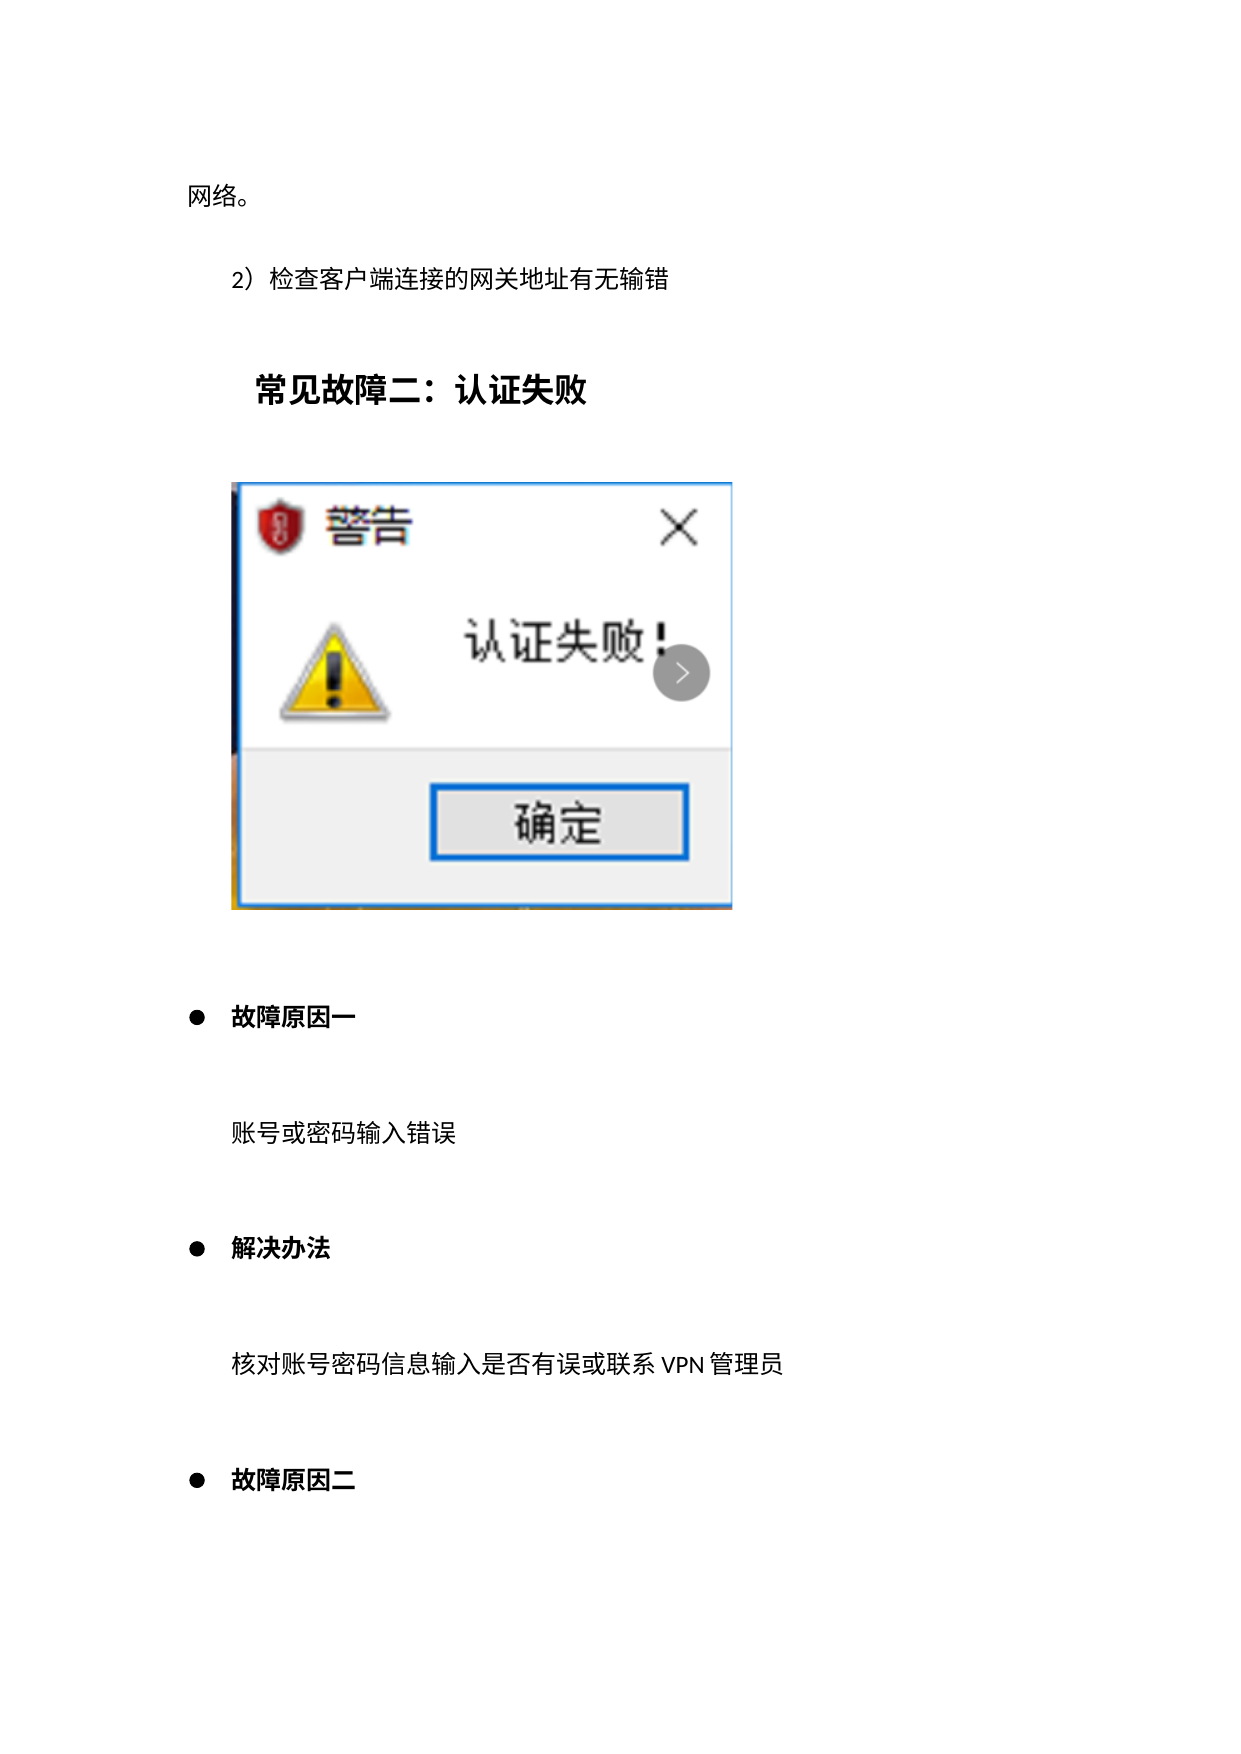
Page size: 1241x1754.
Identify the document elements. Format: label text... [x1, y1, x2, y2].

list 检查客户端连接的网关地址有无输错 [187, 245, 1053, 310]
list 核对账号密码信息输入是否有误或联系VPN管理员 [187, 1330, 1053, 1395]
subtitle 常见故障二：认证失败 [187, 355, 1053, 420]
list 解决办法 [187, 1214, 1053, 1279]
list 故障原因一 [187, 983, 1053, 1048]
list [187, 162, 1053, 227]
list 账号或密码输入错误 [187, 1099, 1053, 1164]
list 故障原因二 [187, 1446, 1053, 1511]
picture [231, 482, 733, 910]
